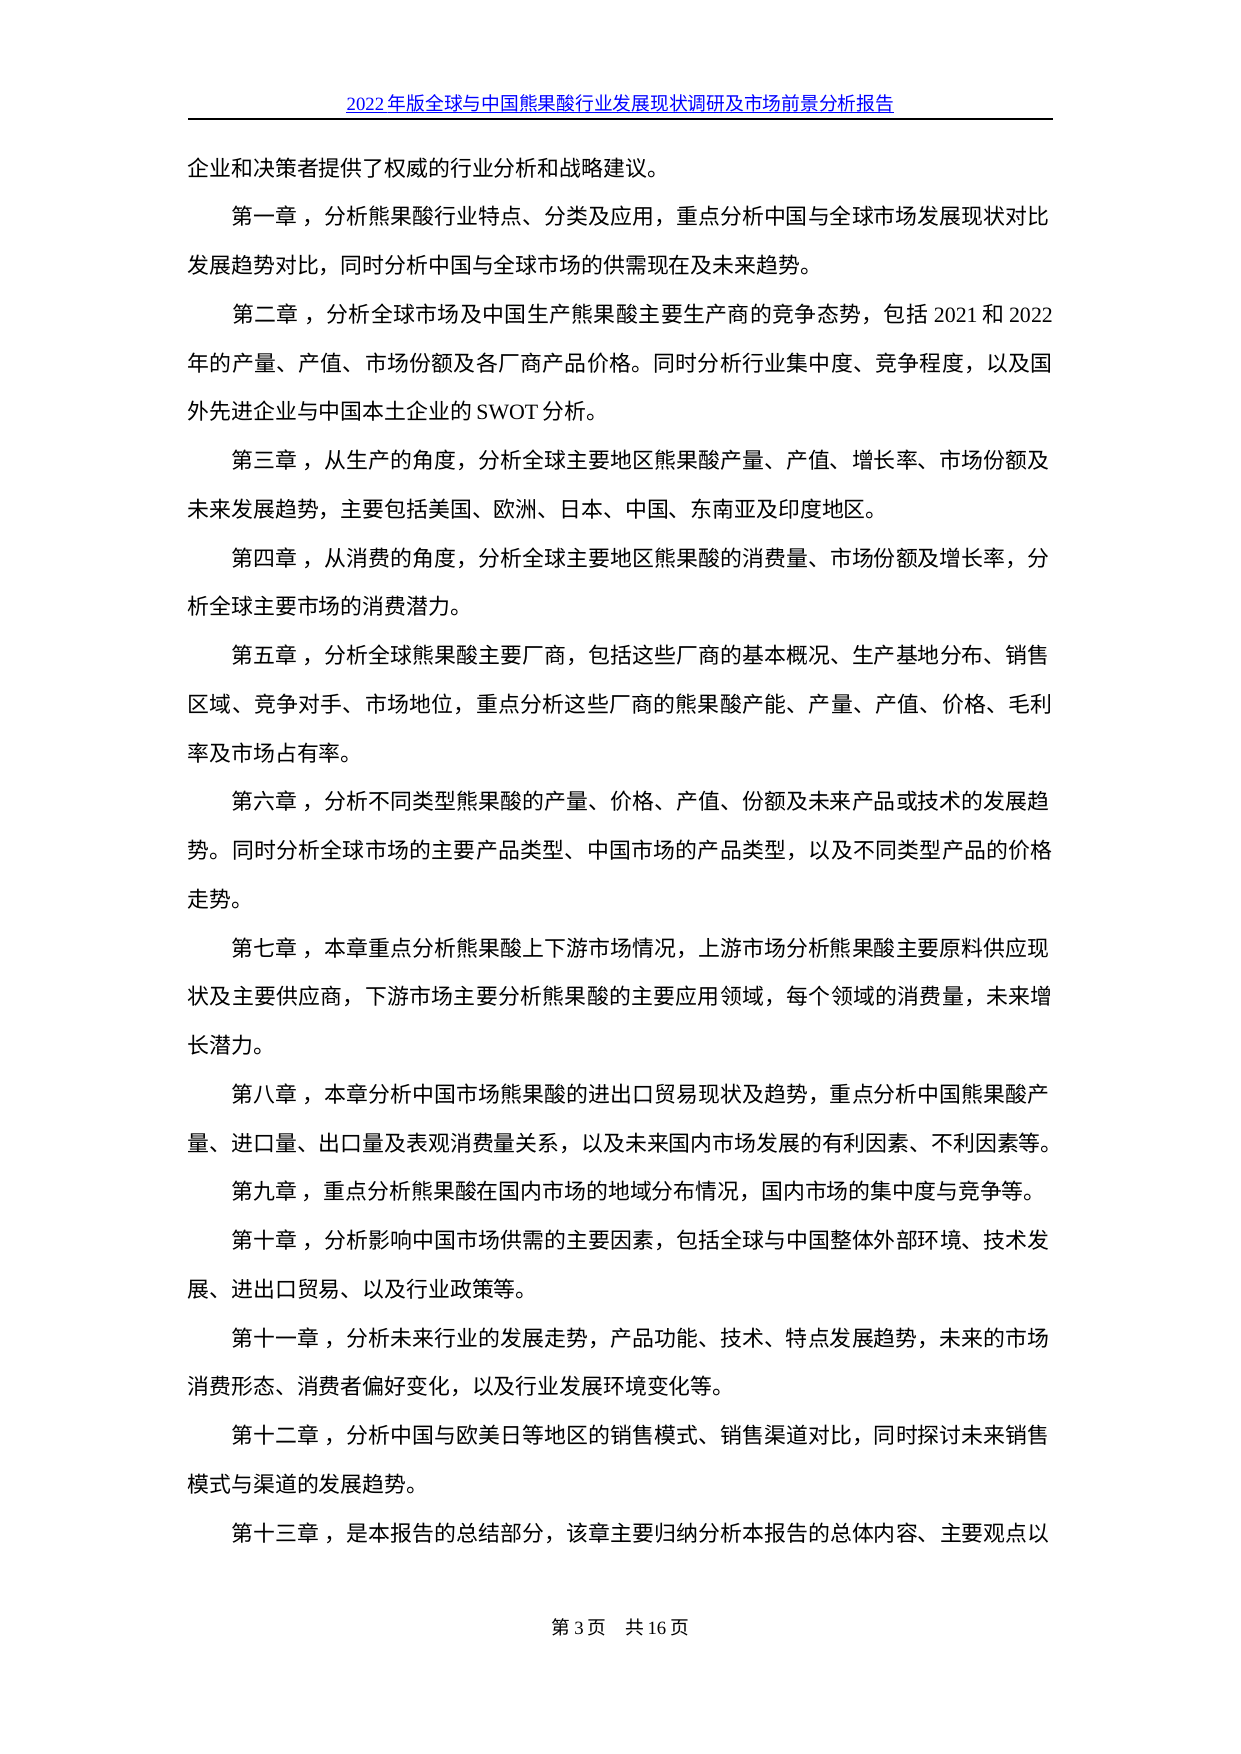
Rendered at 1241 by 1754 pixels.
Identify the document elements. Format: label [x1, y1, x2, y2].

text [187, 150, 1053, 1548]
